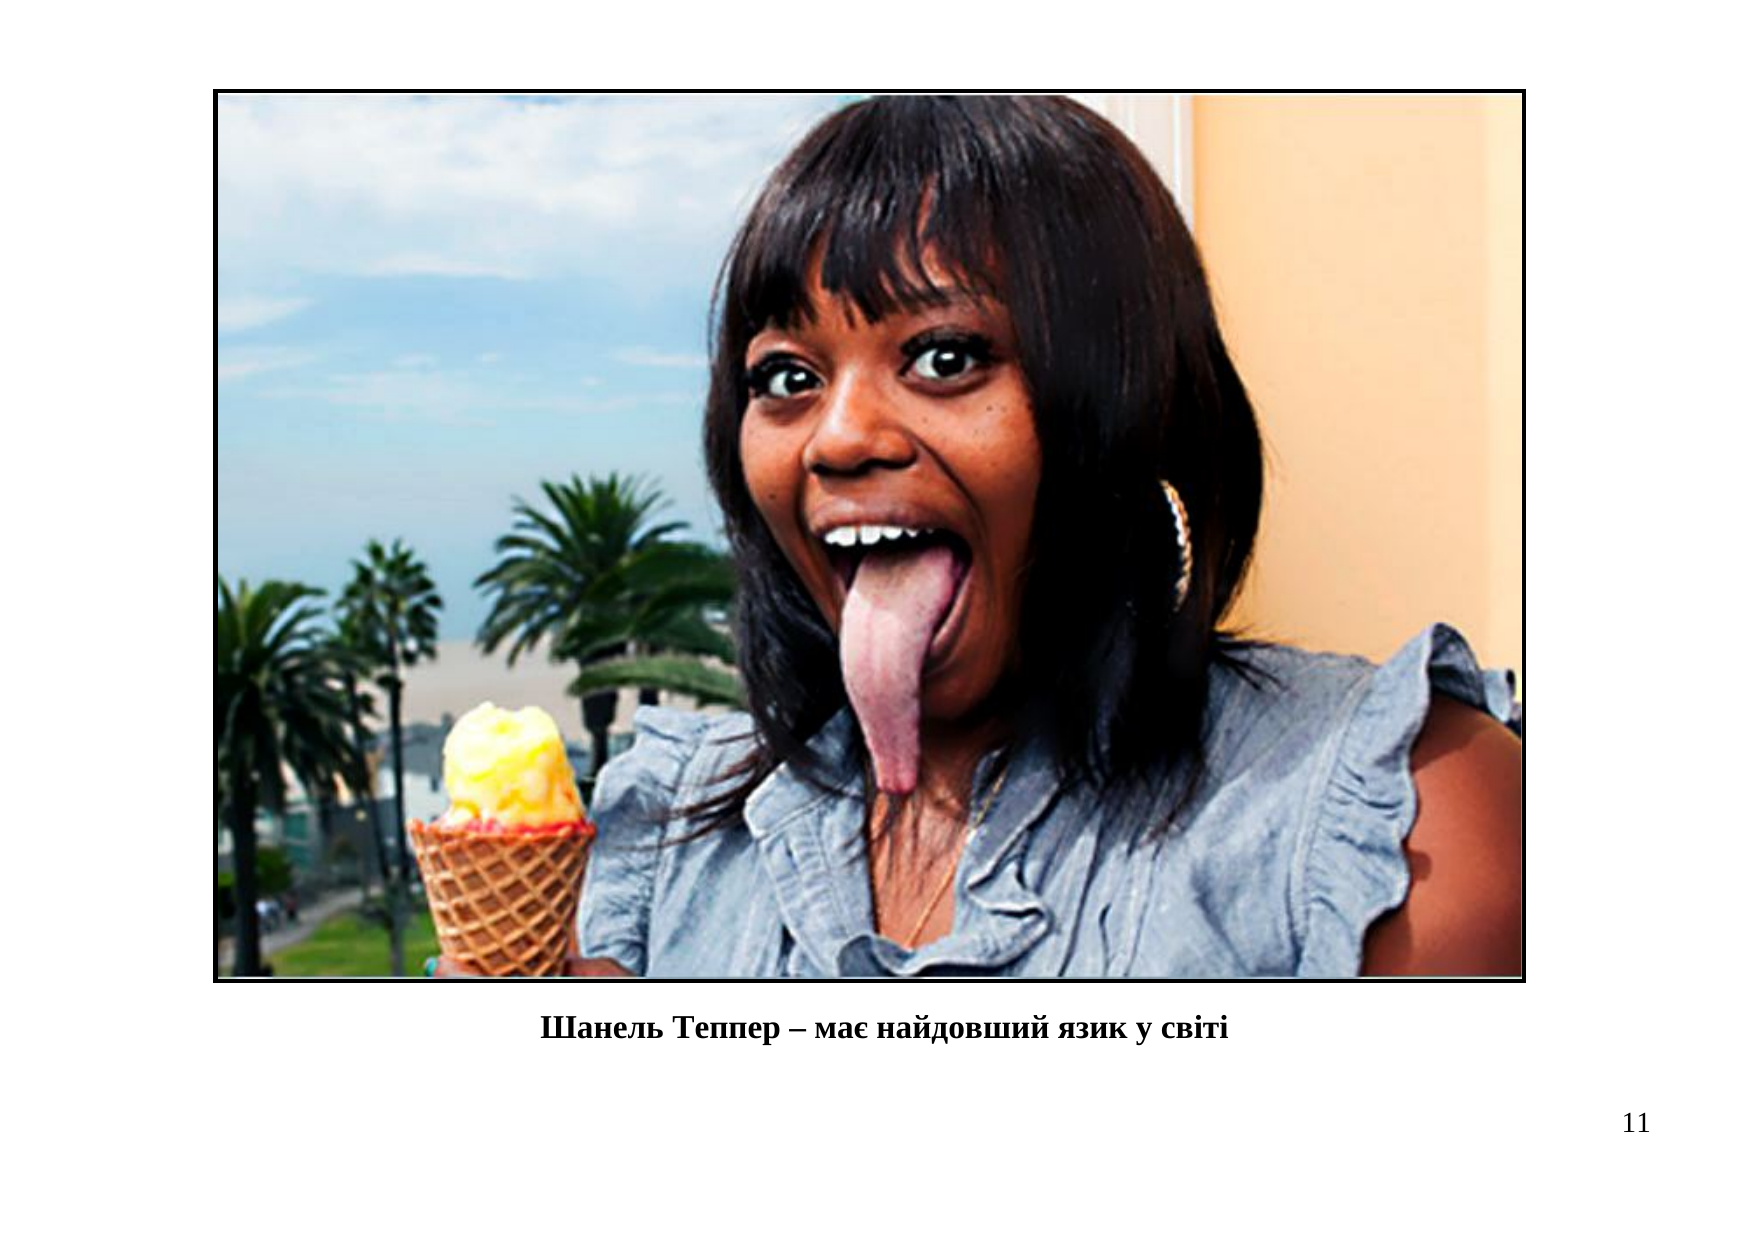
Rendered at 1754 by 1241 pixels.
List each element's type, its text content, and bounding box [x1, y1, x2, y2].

picture [218, 93, 1522, 979]
text Шанель Теппер – має найдовший язик у світі [118, 1008, 1651, 1046]
